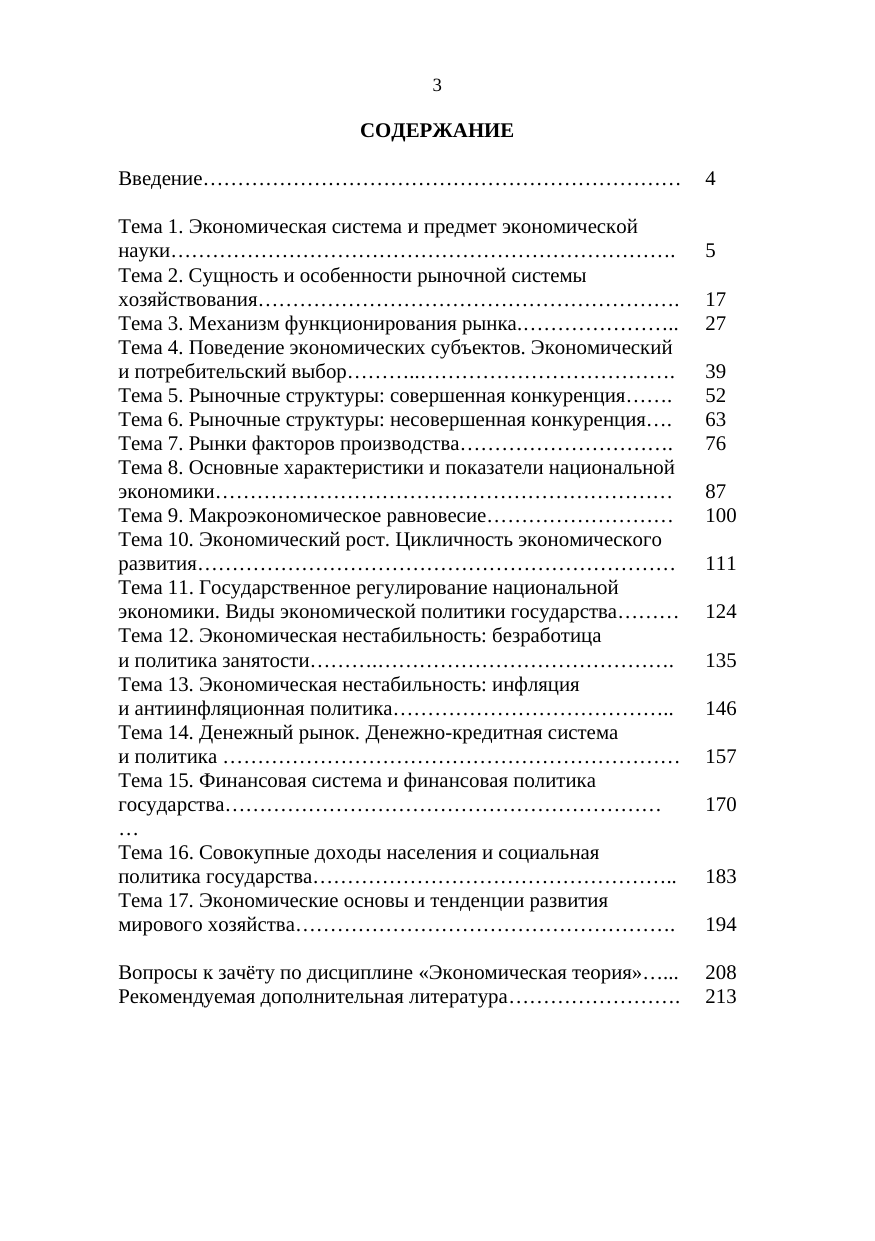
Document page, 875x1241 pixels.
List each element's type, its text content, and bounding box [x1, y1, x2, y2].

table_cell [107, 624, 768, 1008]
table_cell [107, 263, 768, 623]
text СОДЕРЖАНИЕ [118, 118, 756, 142]
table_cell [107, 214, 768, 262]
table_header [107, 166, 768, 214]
